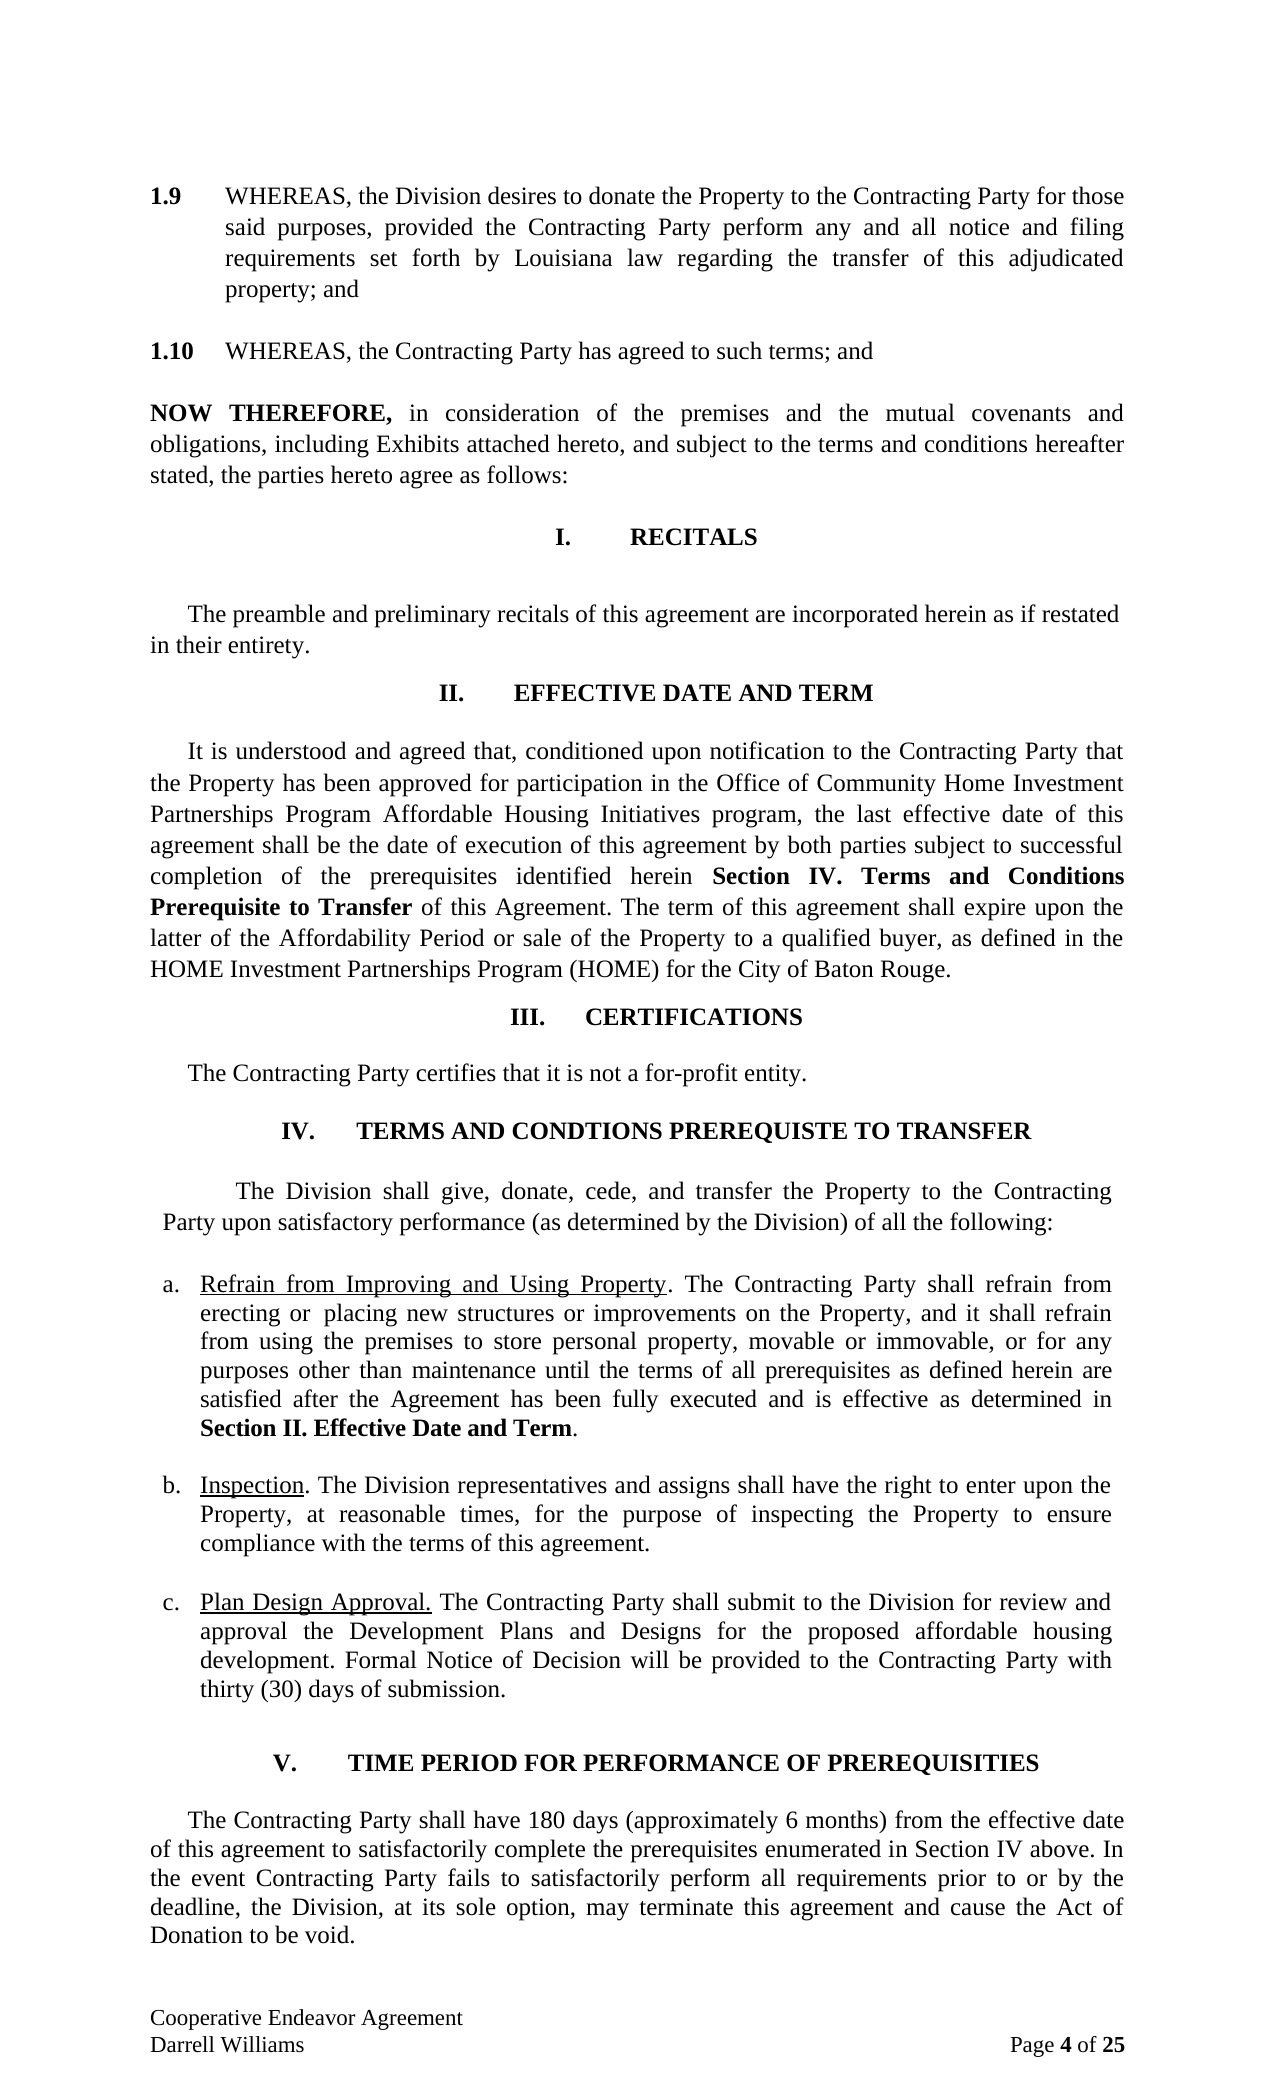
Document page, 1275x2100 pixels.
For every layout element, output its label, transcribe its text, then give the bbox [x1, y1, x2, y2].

subtitle TIME PERIOD FOR PERFORMANCE OF PREREQUISITIES [187, 1748, 1125, 1777]
subtitle RECITALS [187, 522, 1125, 551]
text NOW THEREFORE, in consideration of the premises and the mutual covenants and obligations, including Exhibits attached hereto, and subject to the terms and conditions hereafter stated, the parties hereto agree as follows: [150, 398, 1125, 489]
subtitle CERTIFICATIONS [187, 1002, 1125, 1030]
text The Contracting Party certifies that it is not a for-profit entity. [150, 1058, 1125, 1087]
list WHEREAS, the Division desires to donate the Property to the Contracting Party for those said purposes, provided the Contracting Party perform any and all notice and filing requirements set forth by Louisiana law regarding the transfer of this adjudicated property; and [150, 181, 1125, 303]
text The Contracting Party shall have 180 days (approximately 6 months) from the effective date of this agreement to satisfactorily complete the prerequisites enumerated in Section IV above. In the event Contracting Party fails to satisfactorily perform all requirements prior to or by the deadline, the Division, at its sole option, may terminate this agreement and cause the Act of Donation to be void. [150, 1806, 1125, 1949]
text It is understood and agreed that, conditioned upon notification to the Contracting Party that the Property has been approved for participation in the Office of Community Home Investment Partnerships Program Affordable Housing Initiatives program, the last effective date of this agreement shall be the date of execution of this agreement by both parties subject to successful completion of the prerequisites identified herein Section IV. Terms and Conditions Prerequisite to Transfer of this Agreement. The term of this agreement shall expire upon the latter of the Affordability Period or sale of the Property to a qualified buyer, as defined in the HOME Investment Partnerships Program (HOME) for the City of Baton Rouge. [150, 737, 1125, 983]
list Inspection. The Division representatives and assigns shall have the right to enter upon the Property, at reasonable times, for the purpose of inspecting the Property to ensure compliance with the terms of this agreement. [162, 1470, 1113, 1556]
list Plan Design Approval. The Contracting Party shall submit to the Division for review and approval the Development Plans and Designs for the proposed affordable housing development. Formal Notice of Decision will be provided to the Contracting Party with thirty (30) days of submission. [162, 1587, 1113, 1702]
list WHEREAS, the Contracting Party has agreed to such terms; and [150, 336, 1125, 365]
subtitle TERMS AND CONDTIONS PREREQUISTE TO TRANSFER [187, 1116, 1125, 1145]
subtitle EFFECTIVE DATE AND TERM [187, 678, 1125, 706]
list Refrain from Improving and Using Property. The Contracting Party shall refrain from erecting or placing new structures or improvements on the Property, and it shall refrain from using the premises to store personal property, movable or immovable, or for any purposes other than maintenance until the terms of all prerequisites as defined herein are satisfied after the Agreement has been fully executed and is effective as determined in Section II. Effective Date and Term. [162, 1269, 1113, 1441]
text The Division shall give, donate, cede, and transfer the Property to the Contracting Party upon satisfactory performance (as determined by the Division) of all the following: [162, 1176, 1113, 1236]
text The preamble and preliminary recitals of this agreement are incorporated herein as if restated in their entirety. [150, 599, 1125, 659]
